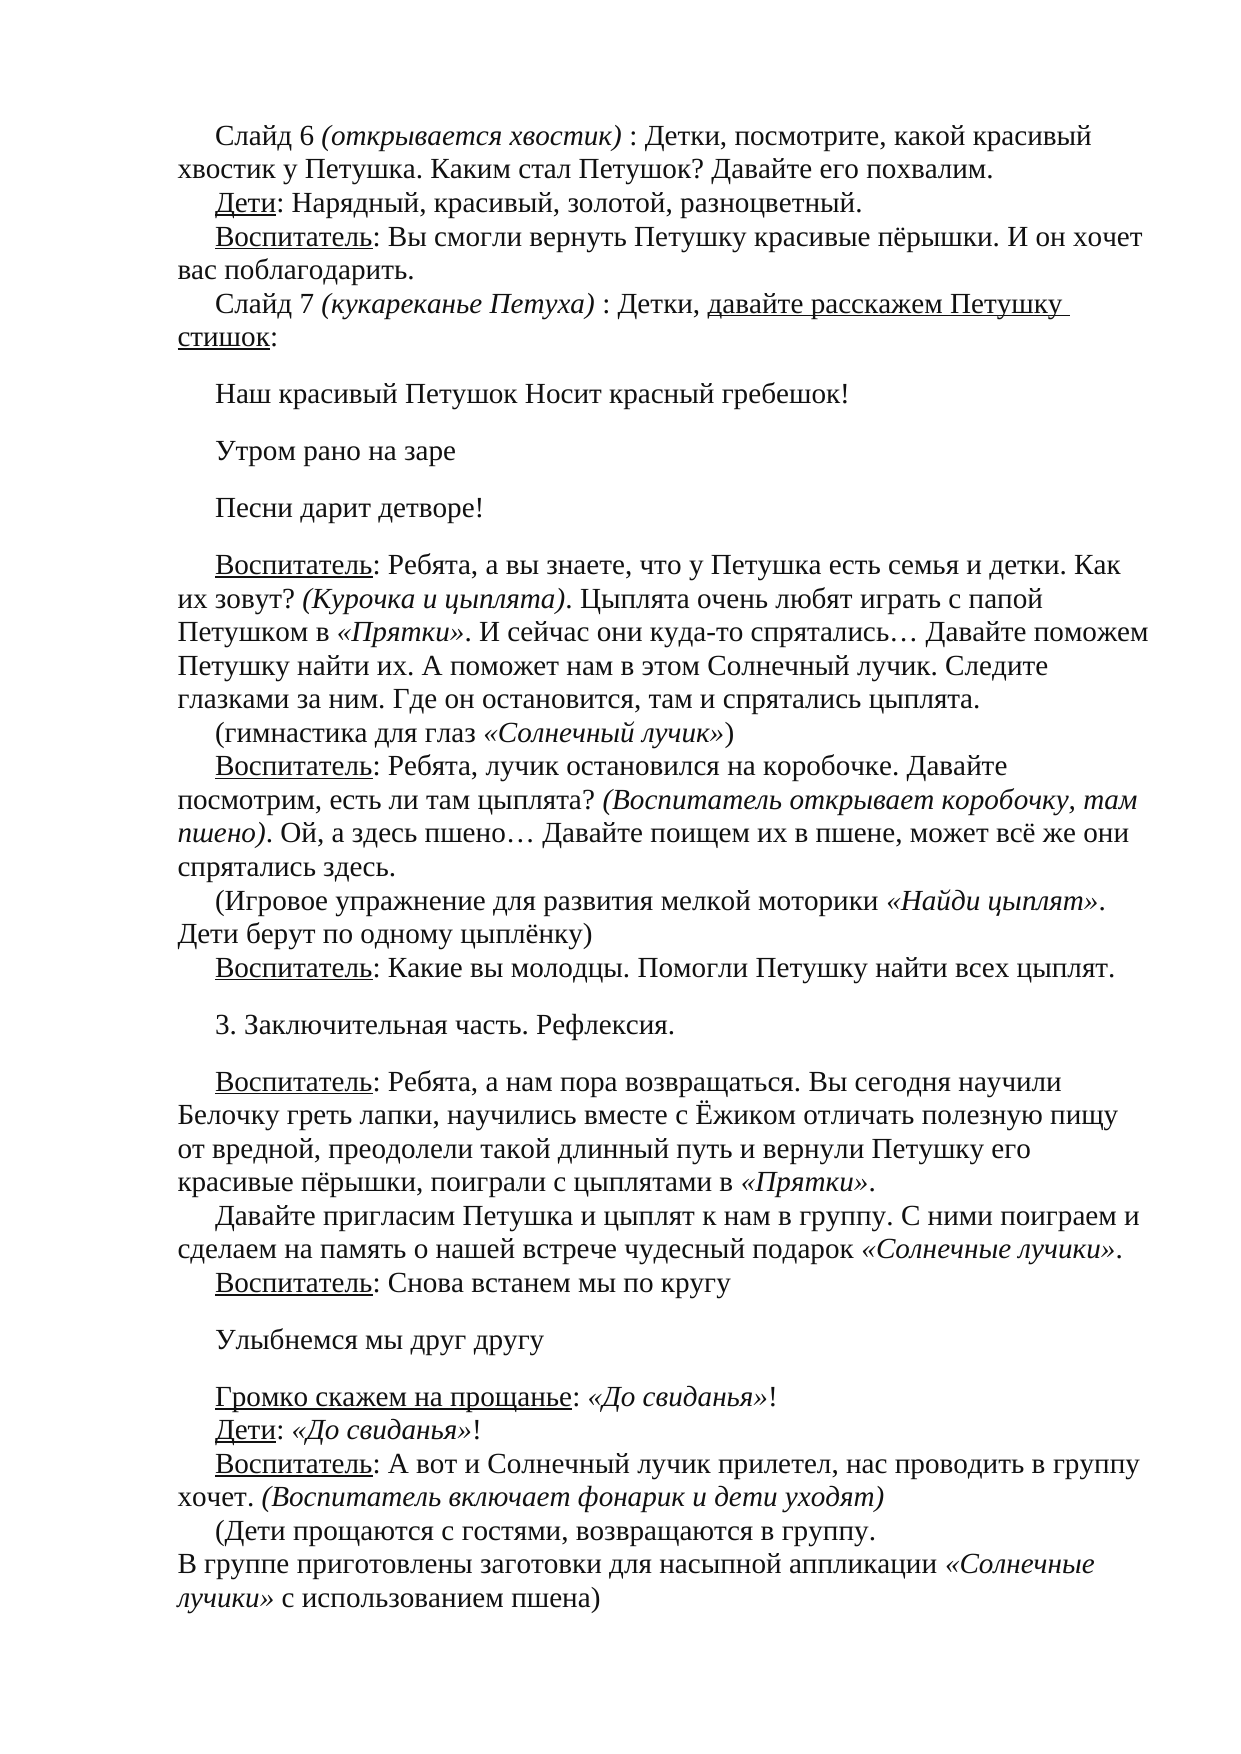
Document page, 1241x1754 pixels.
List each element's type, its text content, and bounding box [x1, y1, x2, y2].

text Улыбнемся мы друг другу [177, 1322, 1152, 1356]
text (гимнастика для глаз «Солнечный лучик») [177, 715, 1152, 748]
text Воспитатель: Какие вы молодцы. Помогли Петушку найти всех цыплят. [177, 950, 1152, 983]
text (Игровое упражнение для развития мелкой моторики «Найди цыплят». Дети берут по одному цыплёнку) [177, 883, 1152, 950]
text Слайд 6 (открывается хвостик) : Детки, посмотрите, какой красивый хвостик у Петушка. Каким стал Петушок? Давайте его похвалим. [177, 118, 1152, 185]
text Давайте пригласим Петушка и цыплят к нам в группу. С ними поиграем и сделаем на память о нашей встрече чудесный подарок «Солнечные лучики». [177, 1198, 1152, 1265]
text Громко скажем на прощанье: «До свиданья»! [177, 1379, 1152, 1412]
text Слайд 7 (кукареканье Петуха) : Детки, давайте расскажем Петушку стишок: [177, 286, 1152, 353]
text Дети: Нарядный, красивый, золотой, разноцветный. [177, 185, 1152, 219]
text (Дети прощаются с гостями, возвращаются в группу. В группе приготовлены заготовки для насыпной аппликации «Солнечные лучики» с использованием пшена) [177, 1513, 1152, 1614]
text 3. Заключительная часть. Рефлексия. [177, 1007, 1152, 1040]
text Воспитатель: Ребята, лучик остановился на коробочке. Давайте посмотрим, есть ли там цыплята? (Воспитатель открывает коробочку, там пшено). Ой, а здесь пшено… Давайте поищем их в пшене, может всё же они спрятались здесь. [177, 748, 1152, 883]
text Воспитатель: Ребята, а нам пора возвращаться. Вы сегодня научили Белочку греть лапки, научились вместе с Ёжиком отличать полезную пищу от вредной, преодолели такой длинный путь и вернули Петушку его красивые пёрышки, поиграли с цыплятами в «Прятки». [177, 1064, 1152, 1198]
text Воспитатель: Снова встанем мы по кругу [177, 1265, 1152, 1298]
text Воспитатель: Вы смогли вернуть Петушку красивые пёрышки. И он хочет вас поблагодарить. [177, 219, 1152, 286]
text Утром рано на заре [177, 433, 1152, 467]
text Дети: «До свиданья»! [177, 1412, 1152, 1446]
text Воспитатель: Ребята, а вы знаете, что у Петушка есть семья и детки. Как их зовут? (Курочка и цыплята). Цыплята очень любят играть с папой Петушком в «Прятки». И сейчас они куда-то спрятались… Давайте поможем Петушку найти их. А поможет нам в этом Солнечный лучик. Следите глазками за ним. Где он остановится, там и спрятались цыплята. [177, 547, 1152, 715]
text Песни дарит детворе! [177, 490, 1152, 524]
text Воспитатель: А вот и Солнечный лучик прилетел, нас проводить в группу хочет. (Воспитатель включает фонарик и дети уходят) [177, 1446, 1152, 1513]
text Наш красивый Петушок Носит красный гребешок! [177, 376, 1152, 410]
